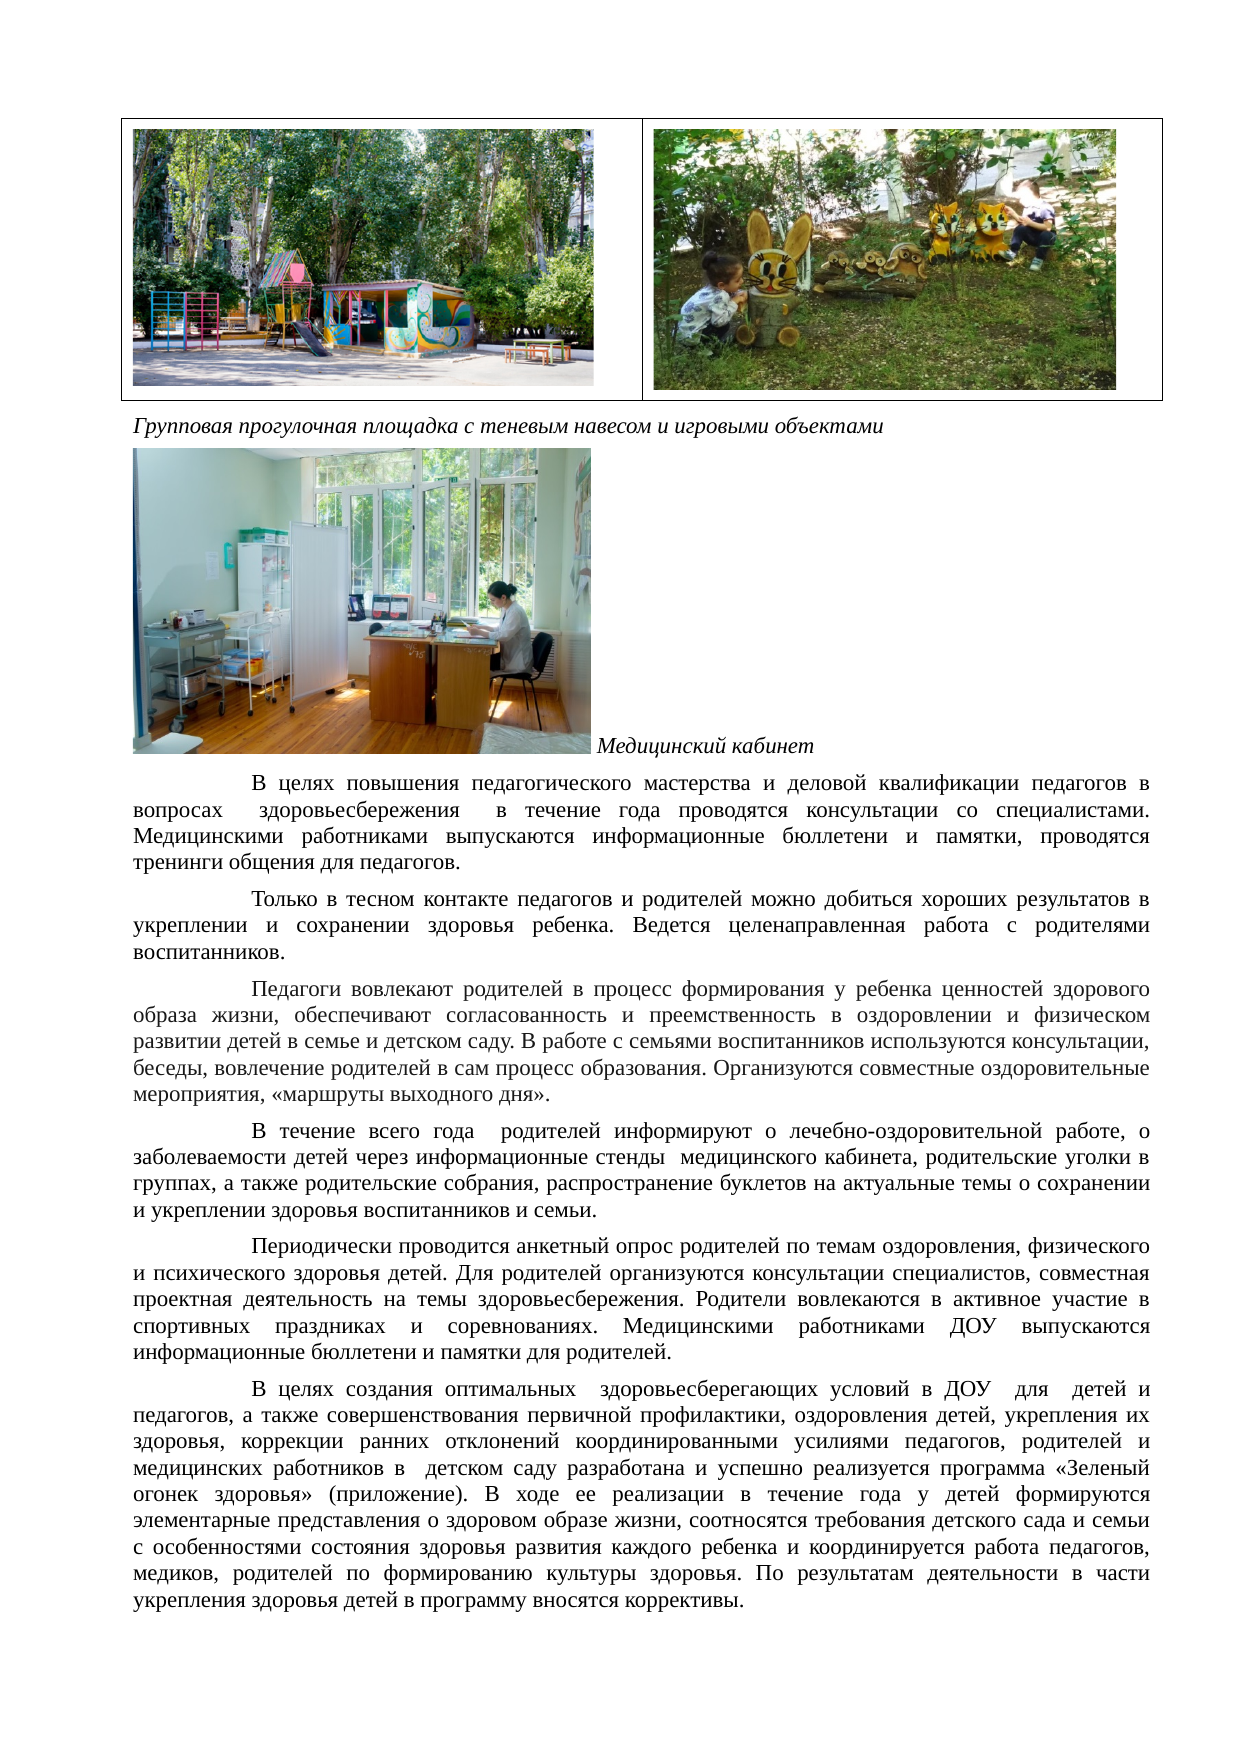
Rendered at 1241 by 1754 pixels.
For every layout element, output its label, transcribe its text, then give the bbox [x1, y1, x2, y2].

picture [653, 129, 1117, 390]
text Педагоги вовлекают родителей в процесс формирования у ребенка ценностей здорового образа жизни, обеспечивают согласованность и преемственность в оздоровлении и физическом развитии детей в семье и детском саду. В работе с семьями воспитанников используются консультации, беседы, вовлечение родителей в сам процесс образования. Организуются совместные оздоровительные мероприятия, «маршруты выходного дня». [133, 974, 1152, 1106]
table_header [643, 119, 1162, 400]
text В целях повышения педагогического мастерства и деловой квалификации педагогов в вопросах здоровьесбережения в течение года проводятся консультации со специалистами. Медицинскими работниками выпускаются информационные бюллетени и памятки, проводятся тренинги общения для педагогов. [133, 769, 1152, 875]
picture [132, 129, 594, 386]
text Периодически проводится анкетный опрос родителей по темам оздоровления, физического и психического здоровья детей. Для родителей организуются консультации специалистов, совместная проектная деятельность на темы здоровьесбережения. Родители вовлекаются в активное участие в спортивных праздниках и соревнованиях. Медицинскими работниками ДОУ выпускаются информационные бюллетени и памятки для родителей. [133, 1233, 1152, 1364]
text В течение всего года родителей информируют о лечебно-оздоровительной работе, о заболеваемости детей через информационные стенды медицинского кабинета, родительские уголки в группах, а также родительские собрания, распространение буклетов на актуальные темы о сохранении и укреплении здоровья воспитанников и семьи. [133, 1117, 1152, 1222]
table_header [122, 119, 642, 400]
text В целях создания оптимальных здоровьесберегающих условий в ДОУ для детей и педагогов, а также совершенствования первичной профилактики, оздоровления детей, укрепления их здоровья, коррекции ранних отклонений координированными усилиями педагогов, родителей и медицинских работников в детском саду разработана и успешно реализуется программа «Зеленый огонек здоровья» (приложение). В ходе ее реализации в течение года у детей формируются элементарные представления о здоровом образе жизни, соотносятся требования детского сада и семьи с особенностями состояния здоровья развития каждого ребенка и координируется работа педагогов, медиков, родителей по формированию культуры здоровья. По результатам деятельности в части укрепления здоровья детей в программу вносятся коррективы. [133, 1375, 1152, 1612]
picture [132, 448, 591, 754]
text Групповая прогулочная площадка с теневым навесом и игровыми объектами [133, 412, 1152, 438]
text Только в тесном контакте педагогов и родителей можно добиться хороших результатов в укреплении и сохранении здоровья ребенка. Ведется целенаправленная работа с родителями воспитанников. [133, 885, 1152, 964]
